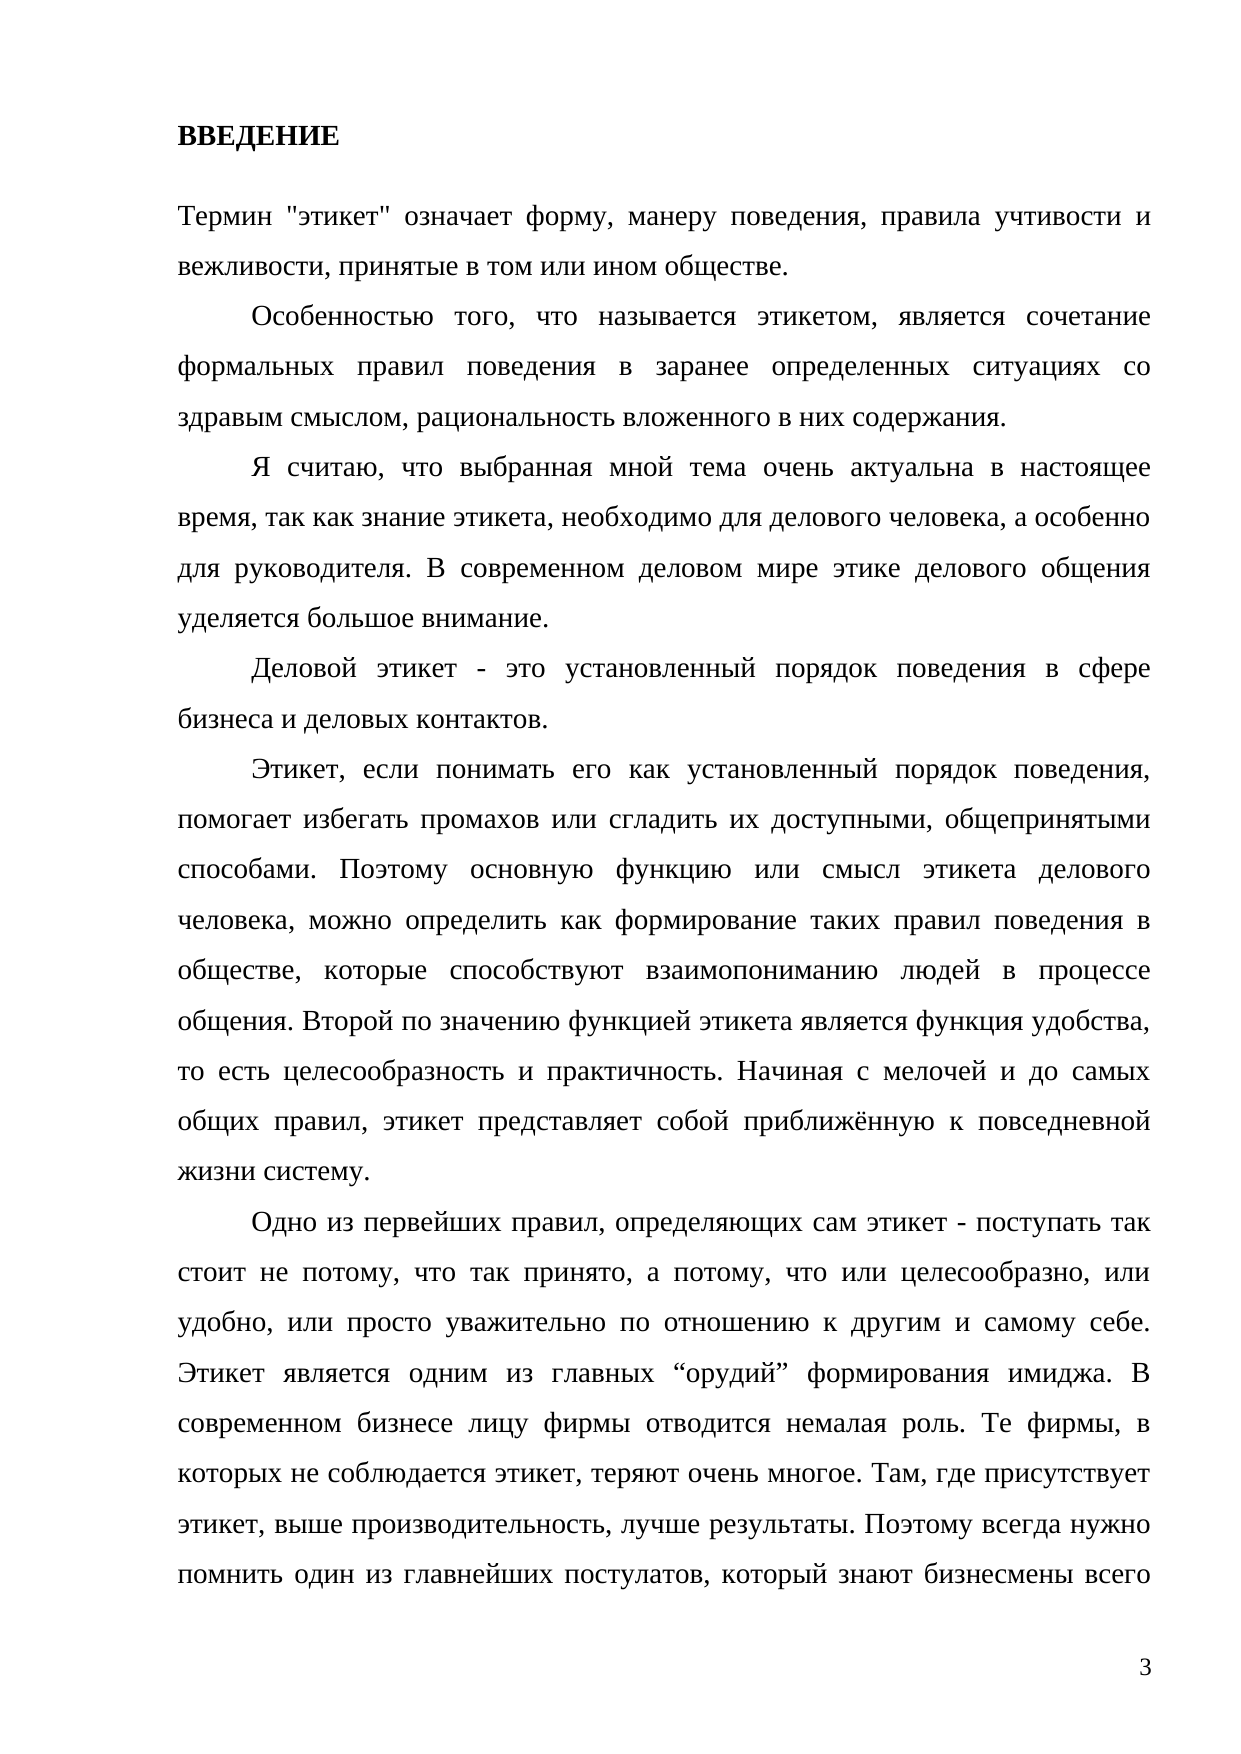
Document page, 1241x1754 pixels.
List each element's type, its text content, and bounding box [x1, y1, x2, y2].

text ВВЕДЕНИЕ [177, 118, 1152, 152]
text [177, 198, 1152, 1589]
